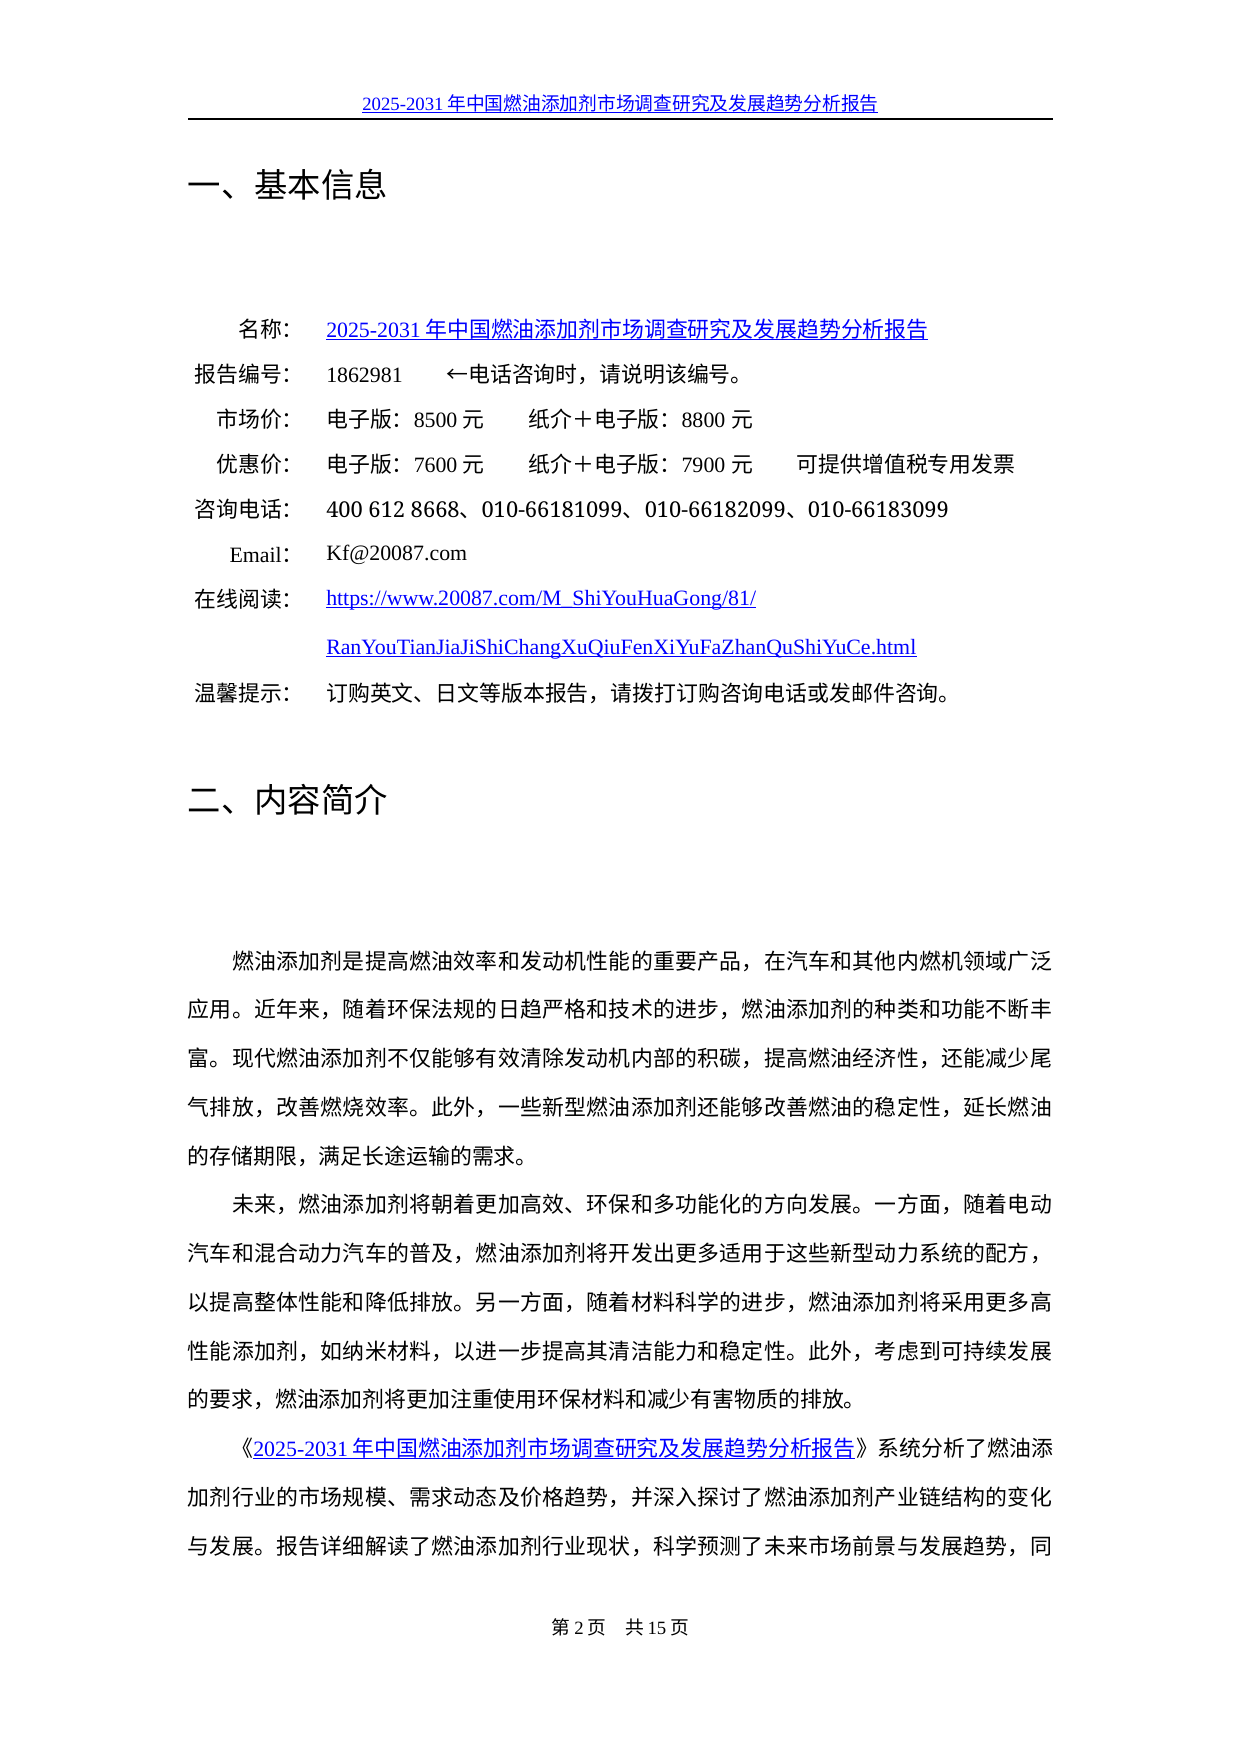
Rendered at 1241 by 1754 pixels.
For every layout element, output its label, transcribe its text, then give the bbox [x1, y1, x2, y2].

table_cell 优惠价： [167, 447, 315, 492]
table_cell 在线阅读： [167, 582, 315, 675]
table_cell 电子版：7600 元 纸介＋电子版：7900 元 可提供增值税专用发票 [315, 447, 1073, 492]
title 一、基本信息 [187, 150, 1053, 215]
table_cell [315, 582, 1073, 675]
table_cell 1862981 ←电话咨询时，请说明该编号。 [315, 357, 1073, 402]
table_cell 温馨提示： [167, 675, 315, 720]
table_header 2025-2031年中国燃油添加剂市场调查研究及发展趋势分析报告 [315, 312, 1073, 357]
table_cell 400 612 8668、010-66181099、010-66182099、010-66183099 [315, 492, 1073, 537]
table_cell 市场价： [167, 402, 315, 447]
table_header 名称： [167, 312, 315, 357]
table_cell 咨询电话： [167, 492, 315, 537]
table_cell Kf@20087.com [315, 537, 1073, 582]
table_cell 订购英文、日文等版本报告，请拨打订购咨询电话或发邮件咨询。 [315, 675, 1073, 720]
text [187, 943, 1053, 1561]
table_cell 电子版：8500 元 纸介＋电子版：8800 元 [315, 402, 1073, 447]
table_cell 报告编号： [167, 357, 315, 402]
title 二、内容简介 [187, 766, 1053, 831]
table_cell Email： [167, 537, 315, 582]
